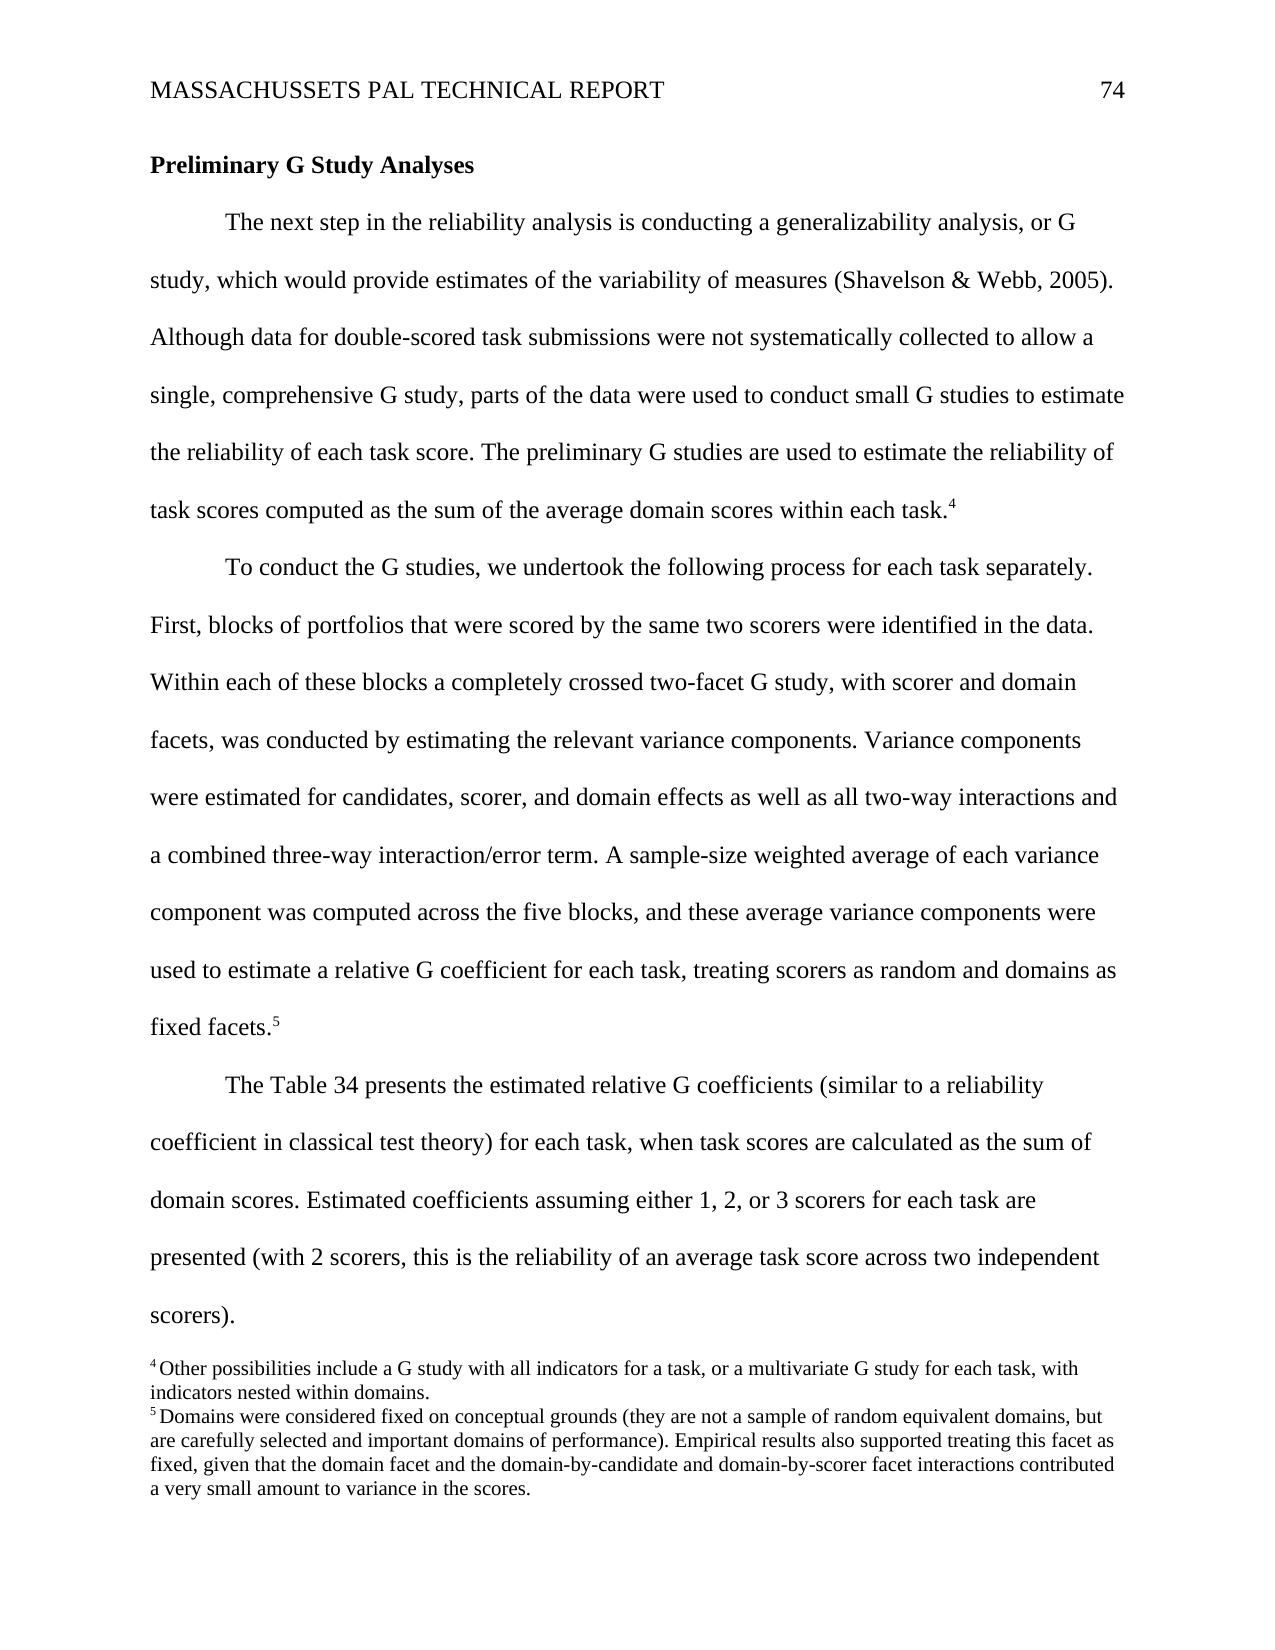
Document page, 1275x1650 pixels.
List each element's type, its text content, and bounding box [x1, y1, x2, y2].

text The Table 34 presents the estimated relative G coefficients (similar to a reliability coefficient in classical test theory) for each task, when task scores are calculated as the sum of domain scores. Estimated coefficients assuming either 1, 2, or 3 scorers for each task are presented (with 2 scorers, this is the reliability of an average task score across two independent scorers). [150, 1070, 1125, 1329]
text The next step in the reliability analysis is conducting a generalizability analysis, or G study, which would provide estimates of the variability of measures (Shavelson & Webb, 2005). Although data for double-scored task submissions were not systematically collected to allow a single, comprehensive G study, parts of the data were used to conduct small G studies to estimate the reliability of each task score. The preliminary G studies are used to estimate the reliability of task scores computed as the sum of the average domain scores within each task. [150, 207, 1125, 524]
text Preliminary G Study Analyses [150, 150, 1125, 179]
text To conduct the G studies, we undertook the following process for each task separately. First, blocks of portfolios that were scored by the same two scorers were identified in the data. Within each of these blocks a completely crossed two-facet G study, with scorer and domain facets, was conducted by estimating the relevant variance components. Variance components were estimated for candidates, scorer, and domain effects as well as all two-way interactions and a combined three-way interaction/error term. A sample-size weighted average of each variance component was computed across the five blocks, and these average variance components were used to estimate a relative G coefficient for each task, treating scorers as random and domains as fixed facets. [150, 552, 1125, 1041]
